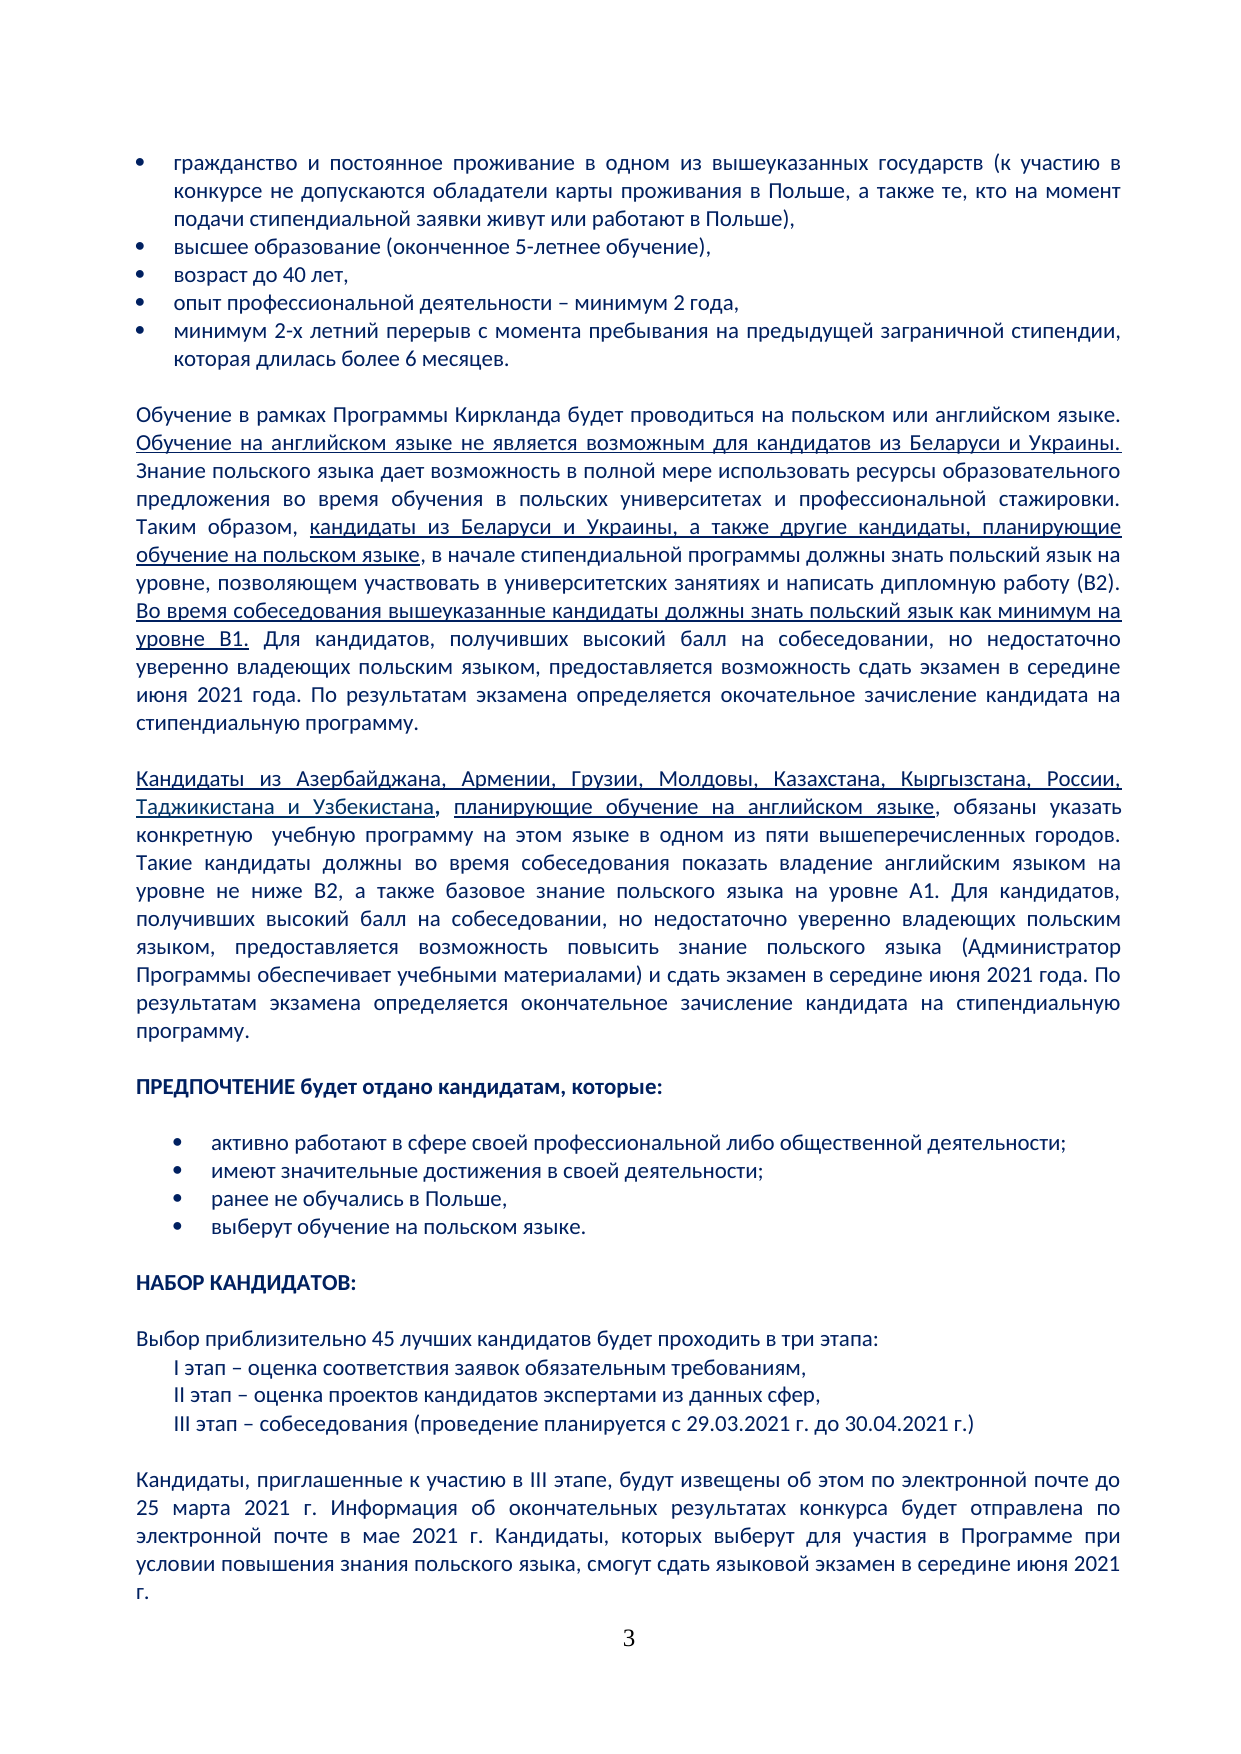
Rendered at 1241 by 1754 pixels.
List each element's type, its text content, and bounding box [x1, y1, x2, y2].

text Выбор приблизительно 45 лучших кандидатов будет проходить в три этапа: [136, 1324, 1122, 1353]
text НАБОР КАНДИДАТОВ: [136, 1268, 1122, 1297]
list гражданство и постоянное проживание в одном из вышеуказанных государств (к участию в конкурсе не допускаются обладатели карты проживания в Польше, а также те, кто на момент подачи стипендиальной заявки живут или работают в Польше), [136, 148, 1122, 232]
list высшее образование (оконченное 5-летнее обучение), [136, 232, 1122, 260]
text ПРЕДПОЧТЕНИЕ будет отдано кандидатам, которые: [136, 1072, 1122, 1100]
text Обучение в рамках Программы Киркланда будет проводиться на польском или английском языке. Обучение на английском языке не является возможным для кандидатов из Беларуси и Украины. Знание польского языка дает возможность в полной мере использовать ресурсы образовательного предложения во время обучения в польских университетах и профессиональной стажировки. Таким образом, кандидаты из Беларуси и Украины, а также другие кандидаты, планирующие обучение на польском языке, в начале стипендиальной программы должны знать польский язык на уровне, позволяющем участвовать в университетских занятиях и написать дипломную работу (B2). Во время собеседования вышеуказанные кандидаты должны знать польский язык как минимум на уровне B1. Для кандидатов, получивших высокий балл на собеседовании, но недостаточно уверенно владеющих польским языком, предоставляется возможность сдать экзамен в середине июня 2021 года. По результатам экзамена определяется окочательное зачисление кандидата на стипендиальную программу. [136, 453, 1122, 620]
subtitle активно работают в сфере своей профессиональной либо общественной деятельности; [173, 1128, 1122, 1156]
text Кандидаты из Азербайджана, Армении, Грузии, Молдовы, Казахстана, Кыргызстана, России, Таджикистана и Узбекистана, планирующие обучение на английском языке, обязаны указать конкретную учебную программу на этом языке в одном из пяти вышеперечисленных городов. Такие кандидаты должны во время собеседования показать владение английским языком на уровне не ниже B2, а также базовое знание польского языка на уровне А1. Для кандидатов, получивших высокий балл на собеседовании, но недостаточно уверенно владеющих польским языком, предоставляется возможность повысить знание польского языка (Администратор Программы обеспечивает учебными материалами) и сдать экзамен в середине июня 2021 года. По результатам экзамена определяется окончательное зачисление кандидата на стипендиальную программу. [136, 790, 1122, 1044]
list возраст до 40 лет, [136, 260, 1122, 288]
text I этап – оценка соответствия заявок обязательным требованиям, [173, 1353, 1122, 1381]
subtitle ранее не обучались в Польше, [173, 1184, 1122, 1212]
text Обучение в рамках Программы Киркланда будет проводиться на польском или английском языке. Обучение на английском языке не является возможным для кандидатов из Беларуси и Украины. Знание польского языка дает возможность в полной мере использовать ресурсы образовательного предложения во время обучения в польских университетах и профессиональной стажировки. Таким образом, кандидаты из Беларуси и Украины, а также другие кандидаты, планирующие обучение на польском языке, в начале стипендиальной программы должны знать польский язык на уровне, позволяющем участвовать в университетских занятиях и написать дипломную работу (B2). Во время собеседования вышеуказанные кандидаты должны знать польский язык как минимум на уровне B1. Для кандидатов, получивших высокий балл на собеседовании, но недостаточно уверенно владеющих польским языком, предоставляется возможность сдать экзамен в середине июня 2021 года. По результатам экзамена определяется окочательное зачисление кандидата на стипендиальную программу. [136, 622, 1122, 736]
list выберут обучение на польском языке. [173, 1212, 1122, 1241]
list опыт профессиональной деятельности – минимум 2 года, [136, 288, 1122, 316]
subtitle имеют значительные достижения в своей деятельности; [173, 1156, 1122, 1184]
text III этап – собеседования (проведение планируется с 29.03.2021 г. до 30.04.2021 г.) [173, 1409, 1122, 1437]
text II этап – оценка проектов кандидатов экспертами из данных сфер, [173, 1381, 1122, 1409]
list минимум 2-х летний перерыв с момента пребывания на предыдущей заграничной стипендии, которая длилась более 6 месяцев. [136, 316, 1122, 372]
text Кандидаты, приглашенные к участию в III этапе, будут извещены об этом по электронной почте до 25 марта 2021 г. Информация об окончательных результатах конкурса будет отправлена по электронной почте в мае 2021 г. Кандидаты, которых выберут для участия в Программе при условии повышения знания польского языка, смогут сдать языковой экзамен в середине июня 2021 г. [136, 1465, 1122, 1605]
